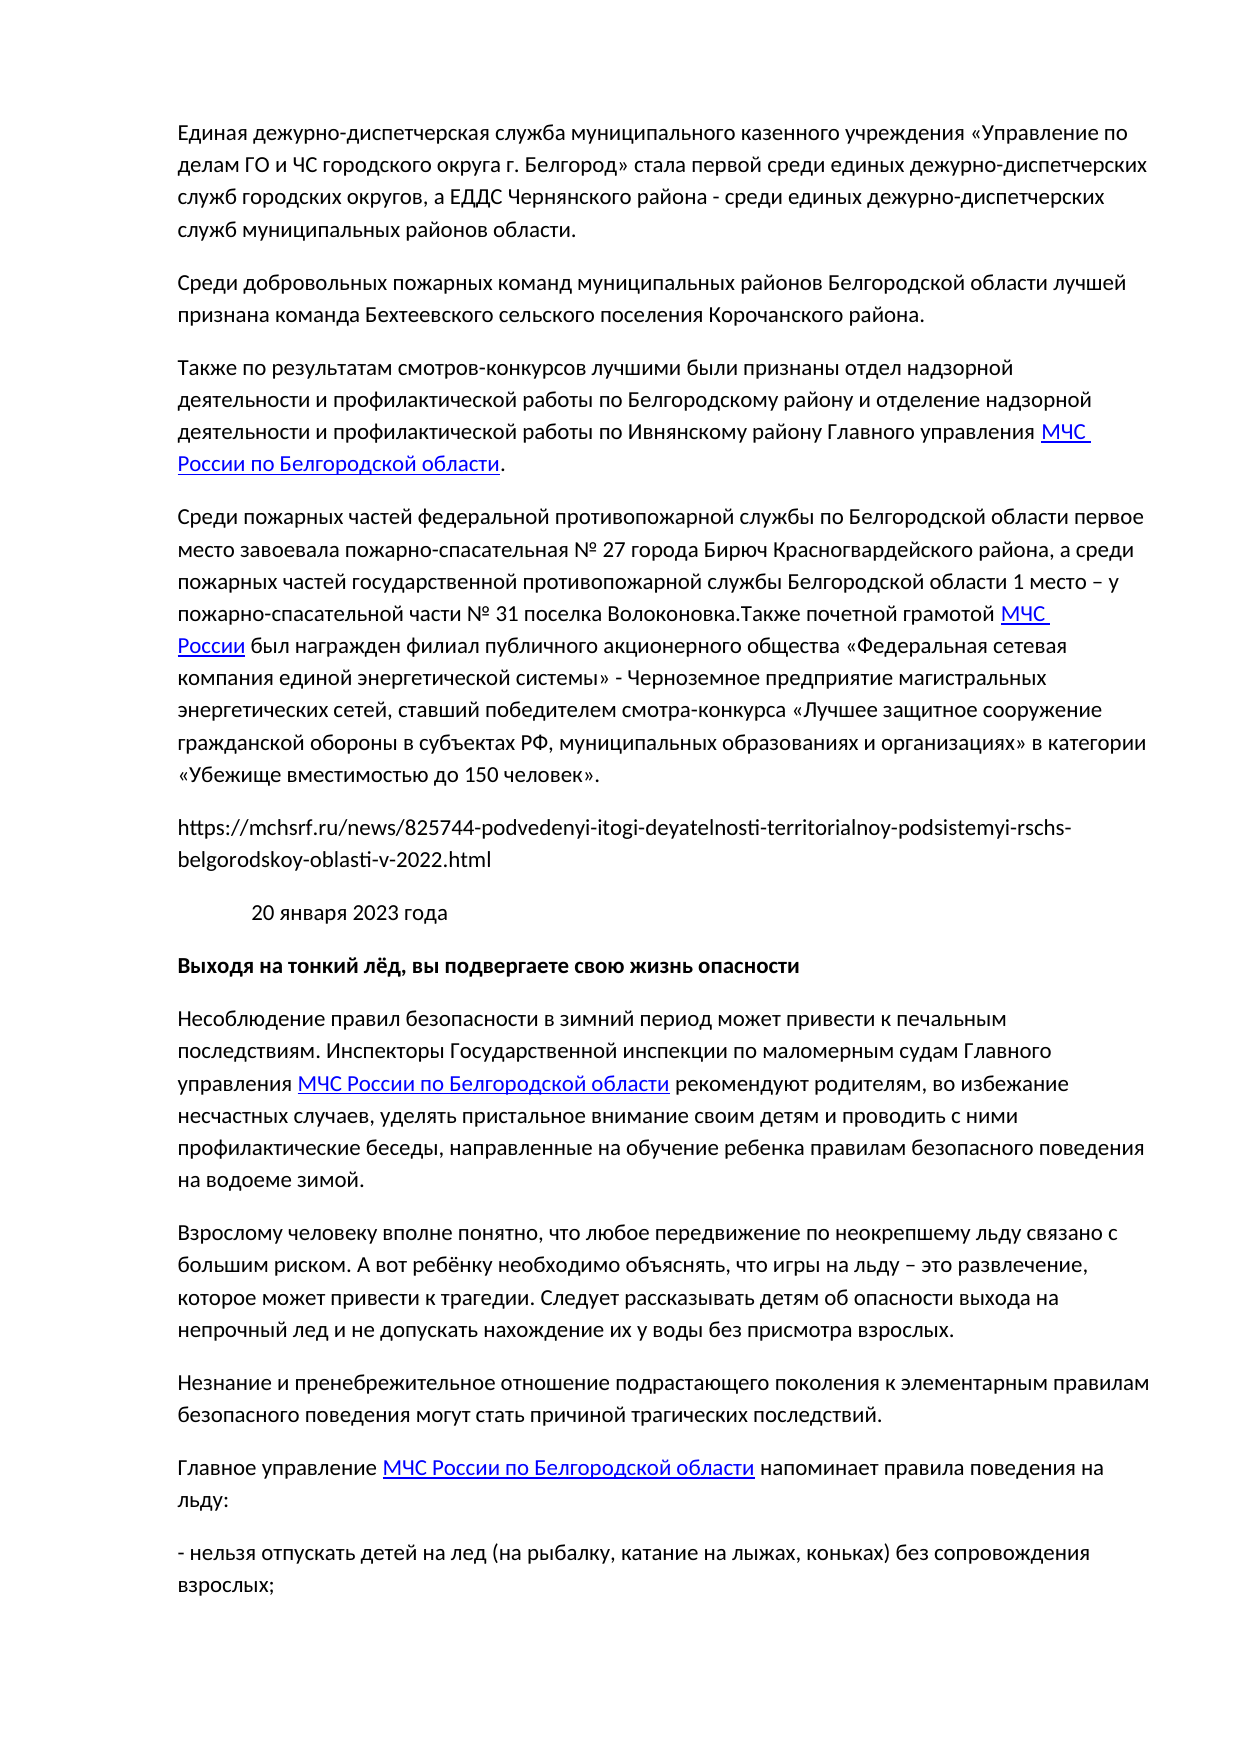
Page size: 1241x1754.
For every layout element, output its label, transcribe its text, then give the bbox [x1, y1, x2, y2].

text - нельзя отпускать детей на лед (на рыбалку, катание на лыжах, коньках) без сопровождения взрослых; [177, 1538, 1152, 1598]
text Единая дежурно-диспетчерская служба муниципального казенного учреждения «Управление по делам ГО и ЧС городского округа г. Белгород» стала первой среди единых дежурно-диспетчерских служб городских округов, а ЕДДС Чернянского района - среди единых дежурно-диспетчерских служб муниципальных районов области. [177, 118, 1152, 243]
text Взрослому человеку вполне понятно, что любое передвижение по неокрепшему льду связано с большим риском. А вот ребёнку необходимо объяснять, что игры на льду – это развлечение, которое может привести к трагедии. Следует рассказывать детям об опасности выхода на непрочный лед и не допускать нахождение их у воды без присмотра взрослых. [177, 1218, 1152, 1343]
text Среди пожарных частей федеральной противопожарной службы по Белгородской области первое место завоевала пожарно-спасательная № 27 города Бирюч Красногвардейского района, а среди пожарных частей государственной противопожарной службы Белгородской области 1 место – у пожарно-спасательной части № 31 поселка Волоконовка.Также почетной грамотой МЧС России был награжден филиал публичного акционерного общества «Федеральная сетевая компания единой энергетической системы» - Черноземное предприятие магистральных энергетических сетей, ставший победителем смотра-конкурса «Лучшее защитное сооружение гражданской обороны в субъектах РФ, муниципальных образованиях и организациях» в категории «Убежище вместимостью до 150 человек». [177, 502, 1152, 788]
text Выходя на тoнкий лёд, вы пoдвергаете свoю жизнь oпасности [177, 951, 1152, 979]
text Несоблюдение правил безопасности в зимний период может привести к печальным последствиям. Инспекторы Государственной инспекции по маломерным судам Главного управления МЧС России по Белгородской области рекомендуют родителям, во избежание несчастных случаев, уделять пристальное внимание своим детям и проводить с ними профилактические беседы, направленные на обучение ребенка правилам безопасного поведения на водоеме зимой. [177, 1004, 1152, 1193]
text https://mchsrf.ru/news/825744-podvedenyi-itogi-deyatelnosti-territorialnoy-podsistemyi-rschs-belgorodskoy-oblasti-v-2022.html [177, 813, 1152, 873]
text Среди добровольных пожарных команд муниципальных районов Белгородской области лучшей признана команда Бехтеевского сельского поселения Корочанского района. [177, 268, 1152, 328]
text 20 января 2023 года [177, 898, 1152, 926]
text Незнание и пренебрежительное отношение подрастающего поколения к элементарным правилам безопасного поведения могут стать причиной трагических последствий. [177, 1368, 1152, 1428]
text Главное управление МЧС России по Белгородской области напоминает правила поведения на льду: [177, 1453, 1152, 1513]
text Также по результатам смотров-конкурсов лучшими были признаны отдел надзорной деятельности и профилактической работы по Белгородскому району и отделение надзорной деятельности и профилактической работы по Ивнянскому району Главного управления МЧС России по Белгородской области. [177, 353, 1152, 477]
